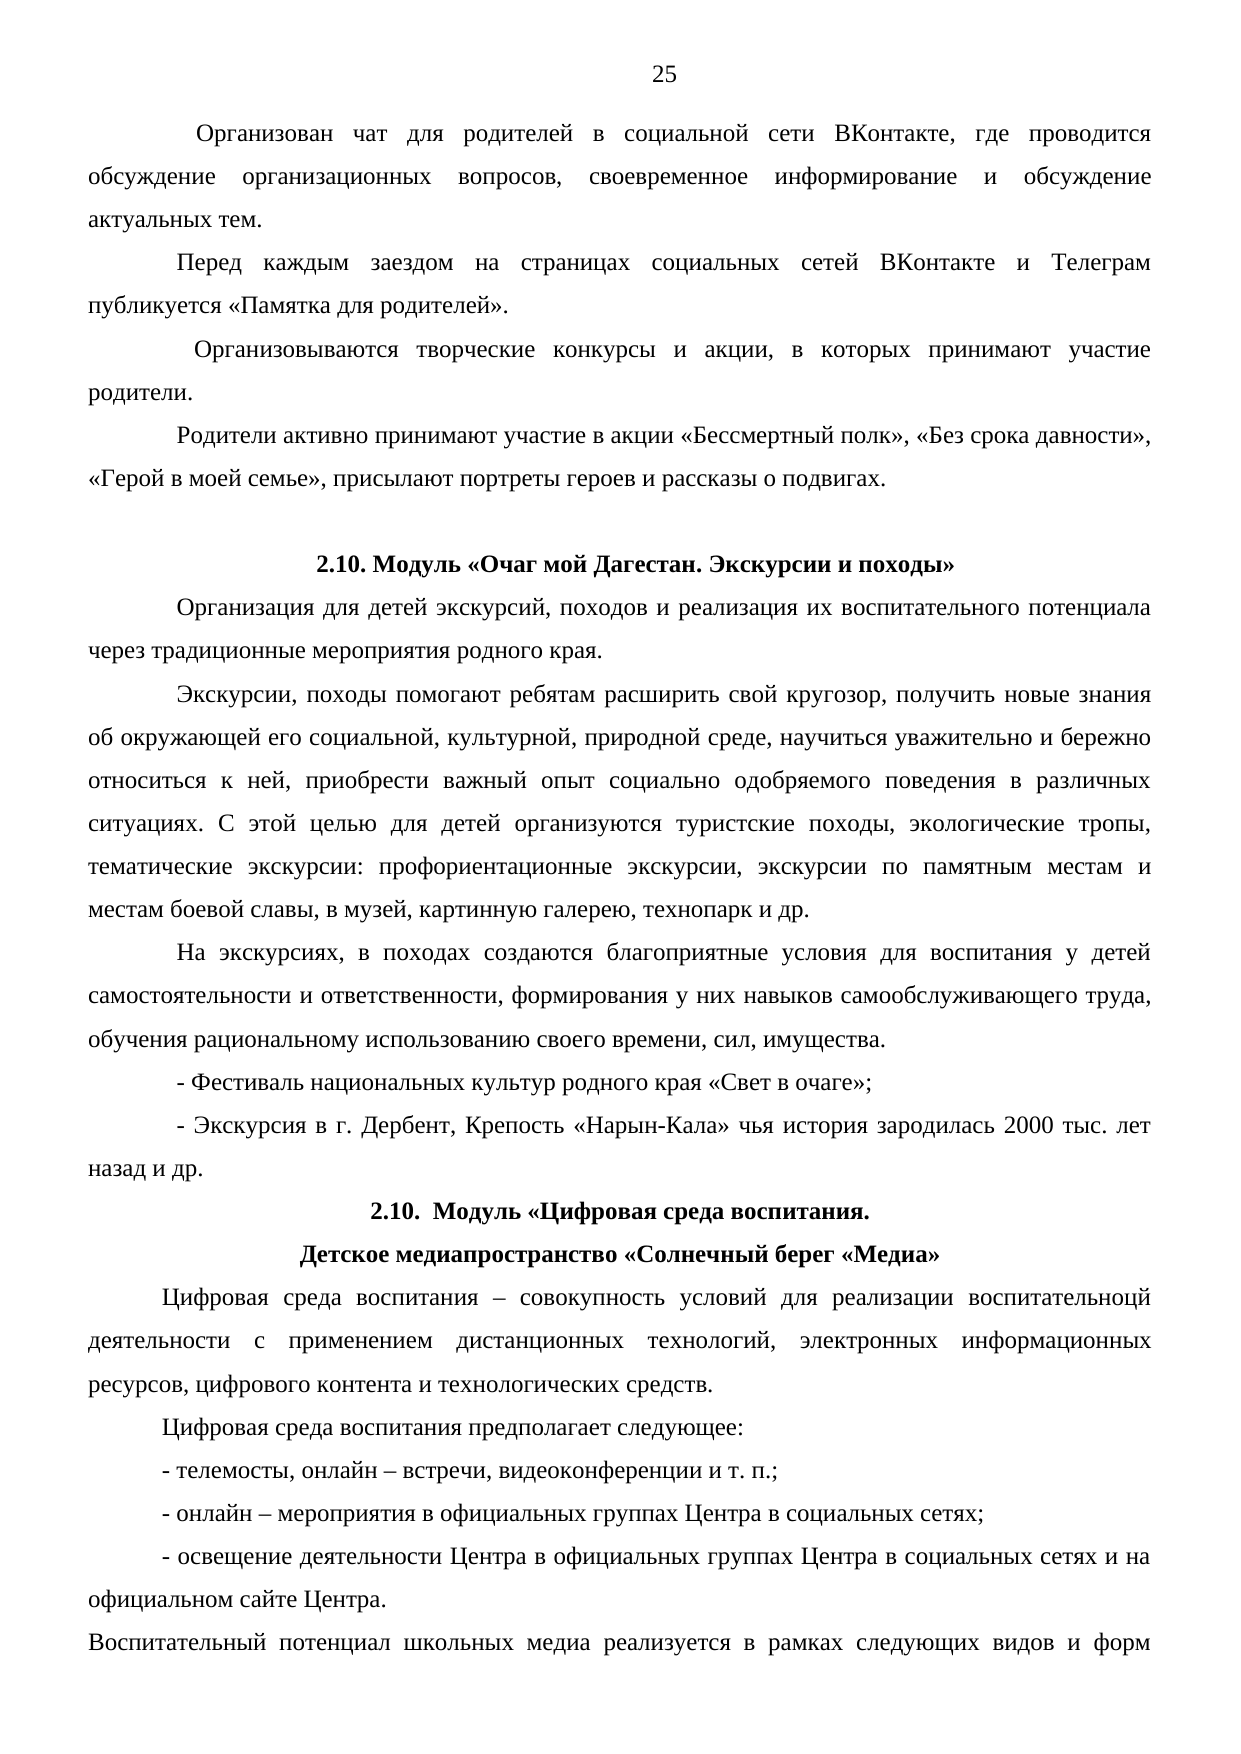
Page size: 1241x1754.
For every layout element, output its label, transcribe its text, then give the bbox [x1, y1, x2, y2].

text 2.10. Модуль «Цифровая среда воспитания. [88, 1196, 1152, 1225]
text Цифровая среда воспитания – совокупность условий для реализации воспитательноцй деятельности с применением дистанционных технологий, электронных информационных ресурсов, цифрового контента и технологических средств. [88, 1282, 1152, 1397]
text Экскурсии, походы помогают ребятам расширить свой кругозор, получить новые знания об окружающей его социальной, культурной, природной среде, научиться уважительно и бережно относиться к ней, приобрести важный опыт социально одобряемого поведения в различных ситуациях. С этой целью для детей организуются туристские походы, экологические тропы, тематические экскурсии: профориентационные экскурсии, экскурсии по памятным местам и местам боевой славы, в музей, картинную галерею, технопарк и др. [88, 679, 1152, 923]
text Организовываются творческие конкурсы и акции, в которых принимают участие родители. [88, 334, 1152, 406]
text - Фестиваль национальных культур родного края «Свет в очаге»; [88, 1067, 1152, 1096]
text Организован чат для родителей в социальной сети ВКонтакте, где проводится обсуждение организационных вопросов, своевременное информирование и обсуждение актуальных тем. [88, 118, 1152, 233]
text Перед каждым заездом на страницах социальных сетей ВКонтакте и Телеграм публикуется «Памятка для родителей». [88, 247, 1152, 319]
text Родители активно принимают участие в акции «Бессмертный полк», «Без срока давности», «Герой в моей семье», присылают портреты героев и рассказы о подвигах. [88, 420, 1152, 492]
text Цифровая среда воспитания предполагает следующее: [88, 1412, 1152, 1441]
text На экскурсиях, в походах создаются благоприятные условия для воспитания у детей самостоятельности и ответственности, формирования у них навыков самообслуживающего труда, обучения рациональному использованию своего времени, сил, имущества. [88, 937, 1152, 1052]
text - Экскурсия в г. Дербент, Крепость «Нарын-Кала» чья история зародилась 2000 тыс. лет назад и др. [88, 1110, 1152, 1182]
text Детское медиапространство «Солнечный берег «Медиа» [88, 1239, 1152, 1268]
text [88, 1627, 1152, 1656]
text Организация для детей экскурсий, походов и реализация их воспитательного потенциала через традиционные мероприятия родного края. [88, 592, 1152, 664]
text - освещение деятельности Центра в официальных группах Центра в социальных сетях и на официальном сайте Центра. [88, 1541, 1152, 1613]
text - онлайн – мероприятия в официальных группах Центра в социальных сетях; [88, 1498, 1152, 1527]
text - телемосты, онлайн – встречи, видеоконференции и т. п.; [88, 1455, 1152, 1484]
text 2.10. Модуль «Очаг мой Дагестан. Экскурсии и походы» [88, 549, 1152, 578]
